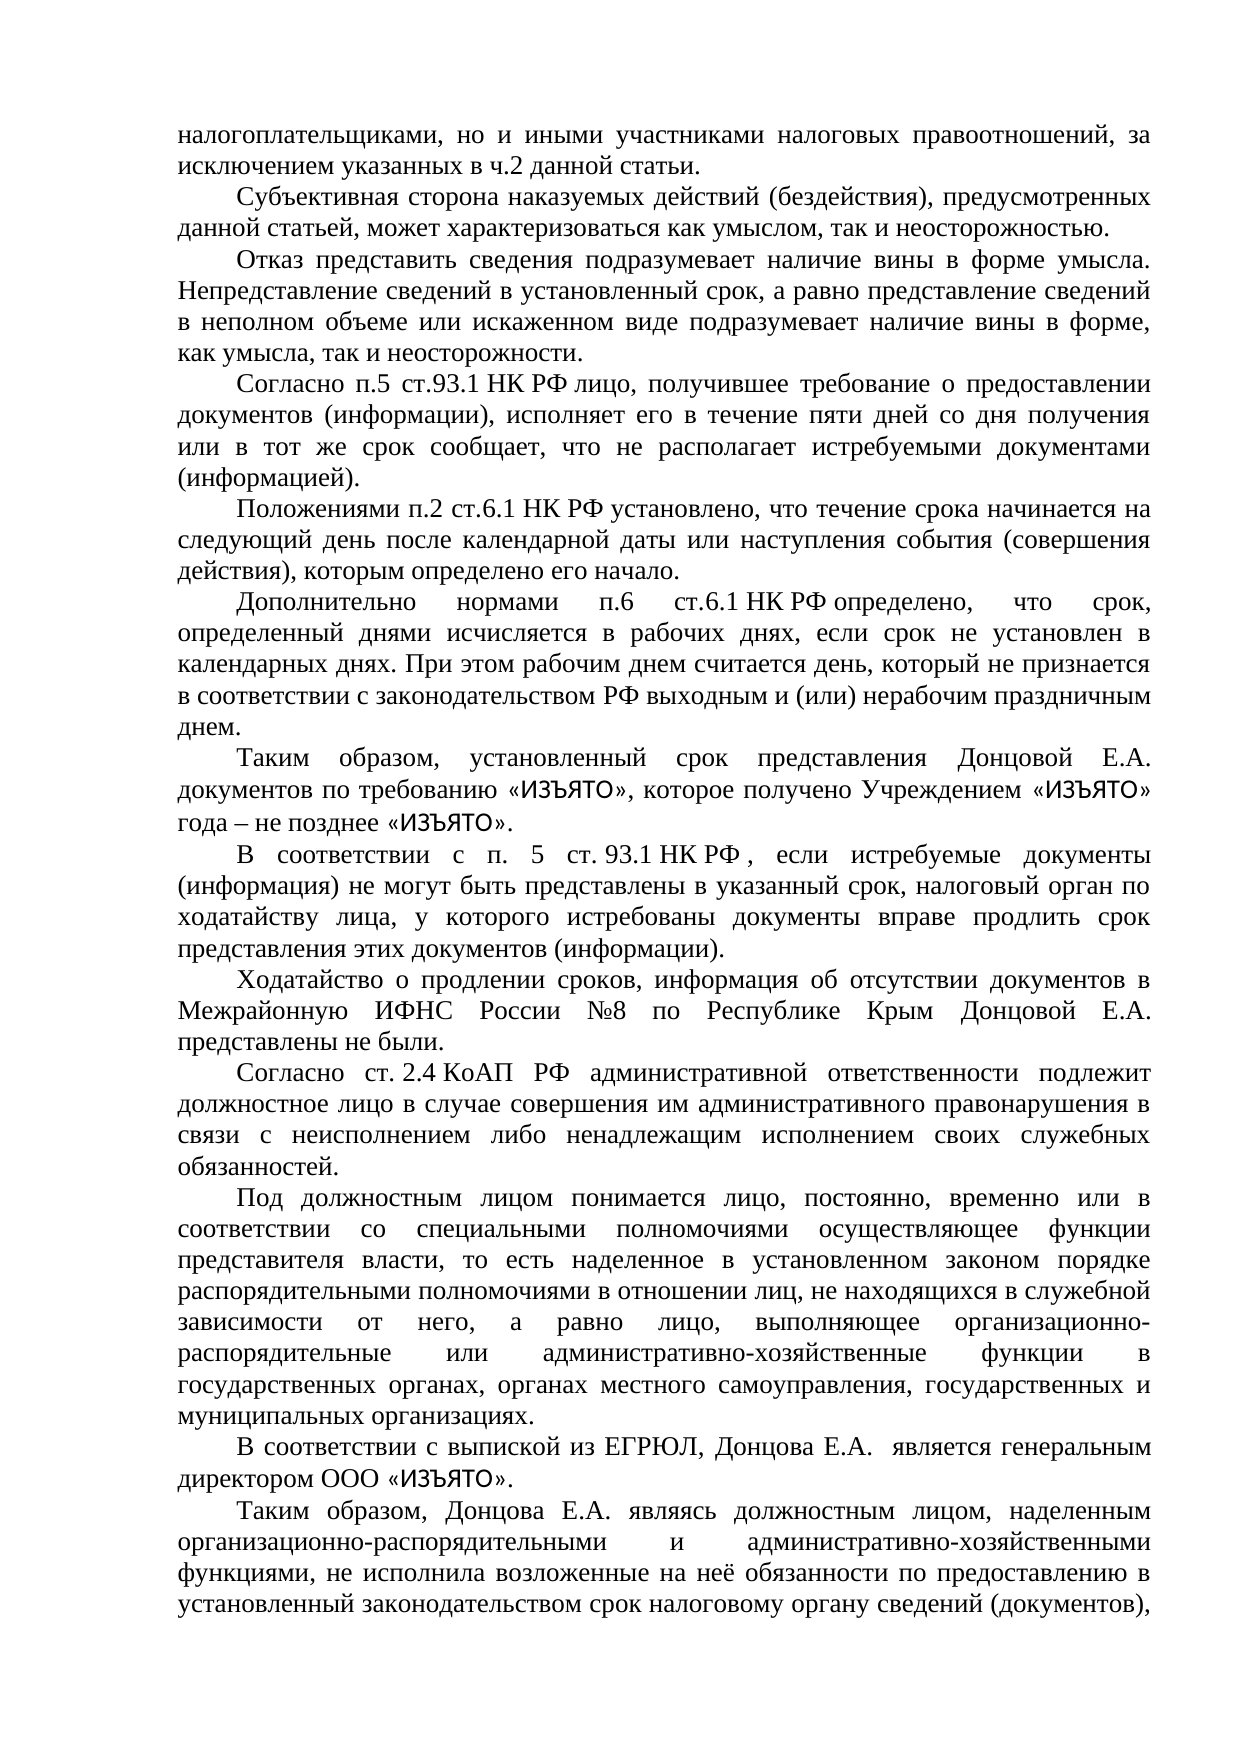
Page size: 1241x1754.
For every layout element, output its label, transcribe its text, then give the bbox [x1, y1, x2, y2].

text Таким образом, установленный срок представления Донцовой Е.А. документов по требованию «ИЗЪЯТО», которое получено Учреждением «ИЗЪЯТО» года – не позднее «ИЗЪЯТО». [177, 741, 1152, 838]
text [177, 118, 1152, 180]
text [177, 1494, 1152, 1619]
text В соответствии с п. 5 ст. 93.1 НК РФ , если истребуемые документы (информация) не могут быть представлены в указанный срок, налоговый орган по ходатайству лица, у которого истребованы документы вправе продлить срок представления этих документов (информации). [177, 838, 1152, 963]
text Согласно п.5 ст.93.1 НК РФ лицо, получившее требование о предоставлении документов (информации), исполняет его в течение пяти дней со дня получения или в тот же срок сообщает, что не располагает истребуемыми документами (информацией). [177, 367, 1152, 492]
text Субъективная сторона наказуемых действий (бездействия), предусмотренных данной статьей, может характеризоваться как умыслом, так и неосторожностью. [177, 180, 1152, 243]
text Положениями п.2 ст.6.1 НК РФ установлено, что течение срока начинается на следующий день после календарной даты или наступления события (совершения действия), которым определено его начало. [177, 492, 1152, 585]
text Отказ представить сведения подразумевает наличие вины в форме умысла. Непредставление сведений в установленный срок, а равно представление сведений в неполном объеме или искаженном виде подразумевает наличие вины в форме, как умысла, так и неосторожности. [177, 243, 1152, 367]
text Ходатайство о продлении сроков, информация об отсутствии документов в Межрайонную ИФНС России №8 по Республике Крым Донцовой Е.А. представлены не были. [177, 963, 1152, 1056]
text Дополнительно нормами п.6 ст.6.1 НК РФ определено, что срок, определенный днями исчисляется в рабочих днях, если срок не установлен в календарных днях. При этом рабочим днем считается день, который не признается в соответствии с законодательством РФ выходным и (или) нерабочим праздничным днем. [177, 585, 1152, 741]
text В соответствии с выпиской из ЕГРЮЛ, Донцова Е.А. является генеральным директором ООО «ИЗЪЯТО». [177, 1430, 1152, 1494]
text Под должностным лицом понимается лицо, постоянно, временно или в соответствии со специальными полномочиями осуществляющее функции представителя власти, то есть наделенное в установленном законом порядке распорядительными полномочиями в отношении лиц, не находящихся в служебной зависимости от него, а равно лицо, выполняющее организационно-распорядительные или административно-хозяйственные функции в государственных органах, органах местного самоуправления, государственных и муниципальных организациях. [177, 1181, 1152, 1430]
text Согласно ст. 2.4 КоАП РФ административной ответственности подлежит должностное лицо в случае совершения им административного правонарушения в связи с неисполнением либо ненадлежащим исполнением своих служебных обязанностей. [177, 1056, 1152, 1181]
